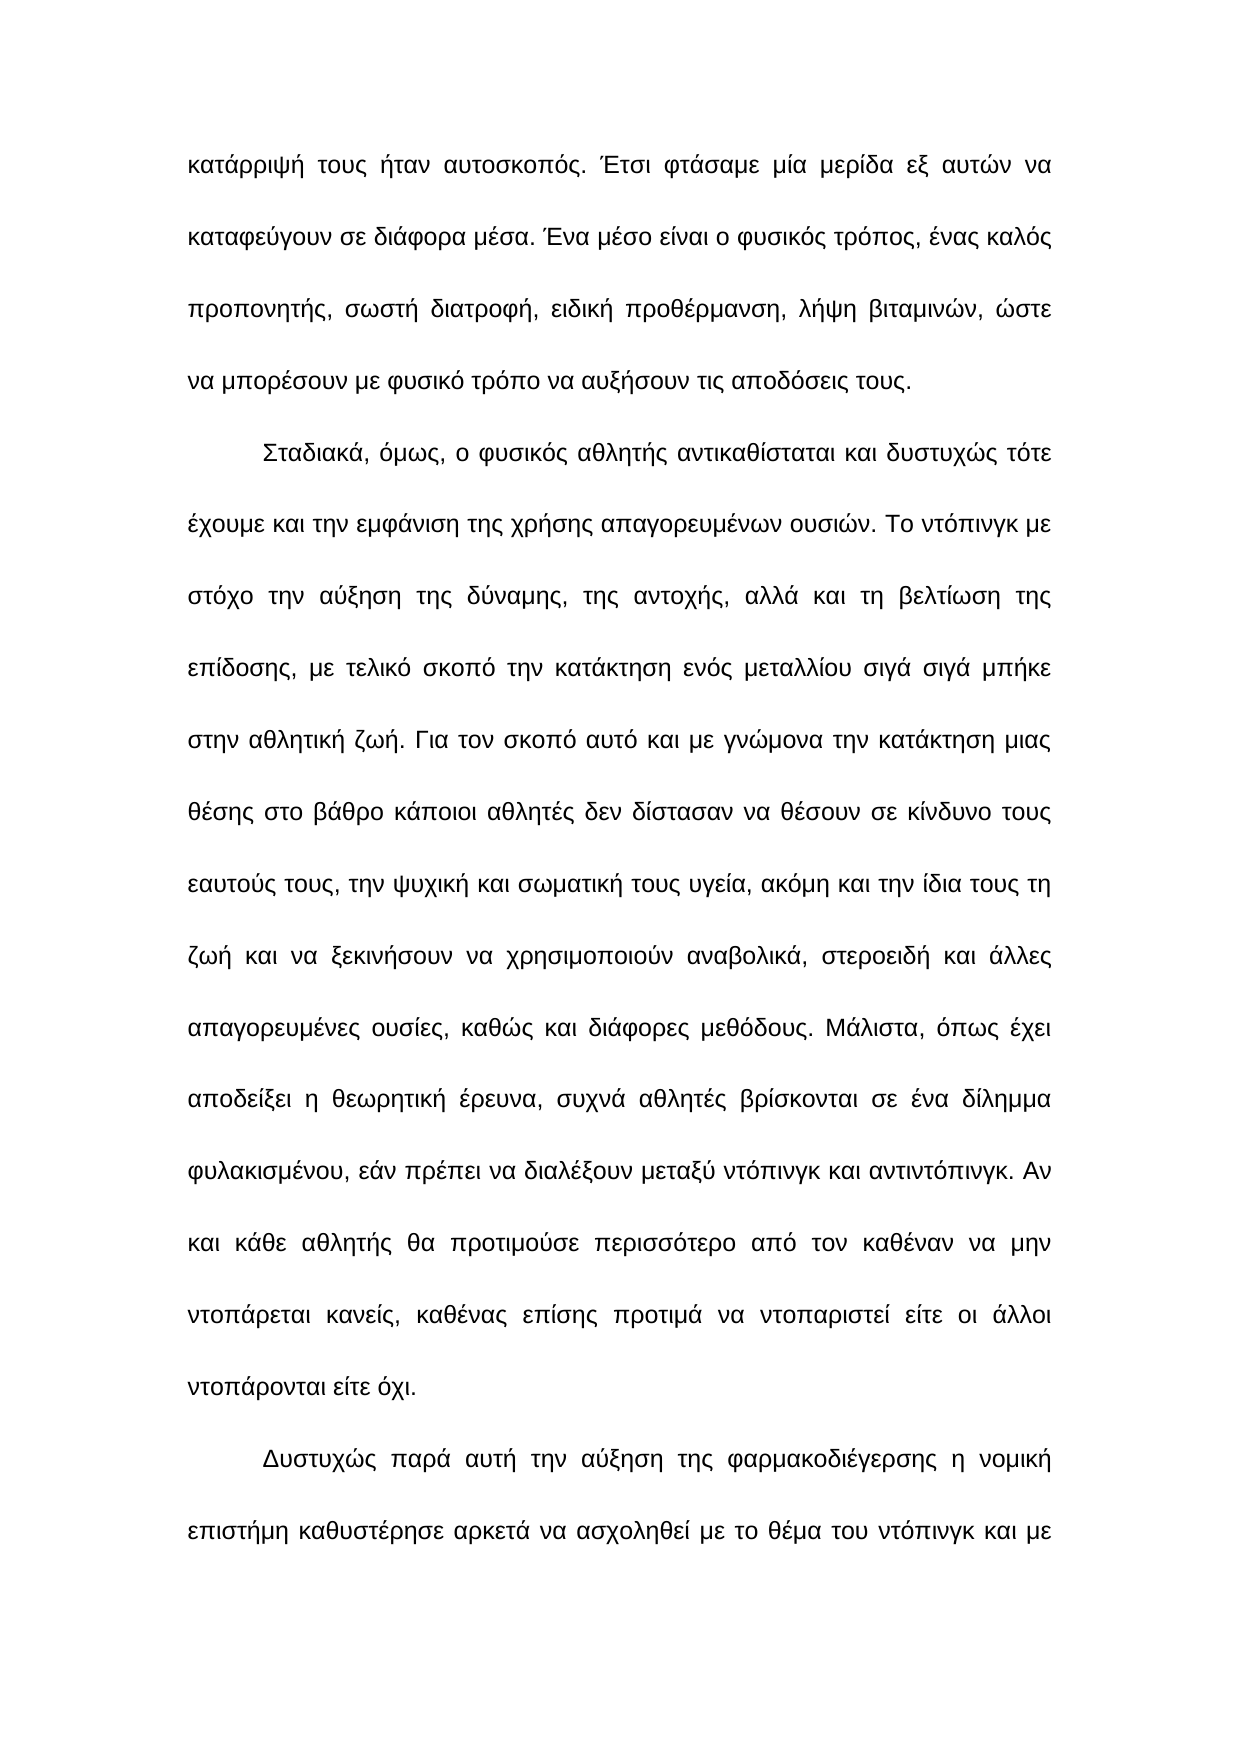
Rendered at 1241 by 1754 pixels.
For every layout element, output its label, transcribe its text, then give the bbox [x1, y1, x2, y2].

text Σταδιακά, όμως, ο φυσικός αθλητής αντικαθίσταται και δυστυχώς τότε έχουμε και την εμφάνιση της χρήσης απαγορευμένων ουσιών. Το ντόπινγκ με στόχο την αύξηση της δύναμης, της αντοχής, αλλά και τη βελτίωση της επίδοσης, με τελικό σκοπό την κατάκτηση ενός μεταλλίου σιγά σιγά μπήκε στην αθλητική ζωή. Για τον σκοπό αυτό και με γνώμονα την κατάκτηση μιας θέσης στο βάθρο κάποιοι αθλητές δεν δίστασαν να θέσουν σε κίνδυνο τους εαυτούς τους, την ψυχική και σωματική τους υγεία, ακόμη και την ίδια τους τη ζωή και να ξεκινήσουν να χρησιμοποιούν αναβολικά, στεροειδή και άλλες απαγορευμένες ουσίες, καθώς και διάφορες μεθόδους. Μάλιστα, όπως έχει αποδείξει η θεωρητική έρευνα, συχνά αθλητές βρίσκονται σε ένα δίλημμα φυλακισμένου, εάν πρέπει να διαλέξουν μεταξύ ντόπινγκ και αντιντόπινγκ. Αν και κάθε αθλητής θα προτιμούσε περισσότερο από τον καθέναν να μην ντοπάρεται κανείς, καθένας επίσης προτιμά να ντοπαριστεί είτε οι άλλοι ντοπάρονται είτε όχι. [187, 437, 1053, 1401]
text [187, 150, 1053, 394]
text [187, 1444, 1053, 1544]
